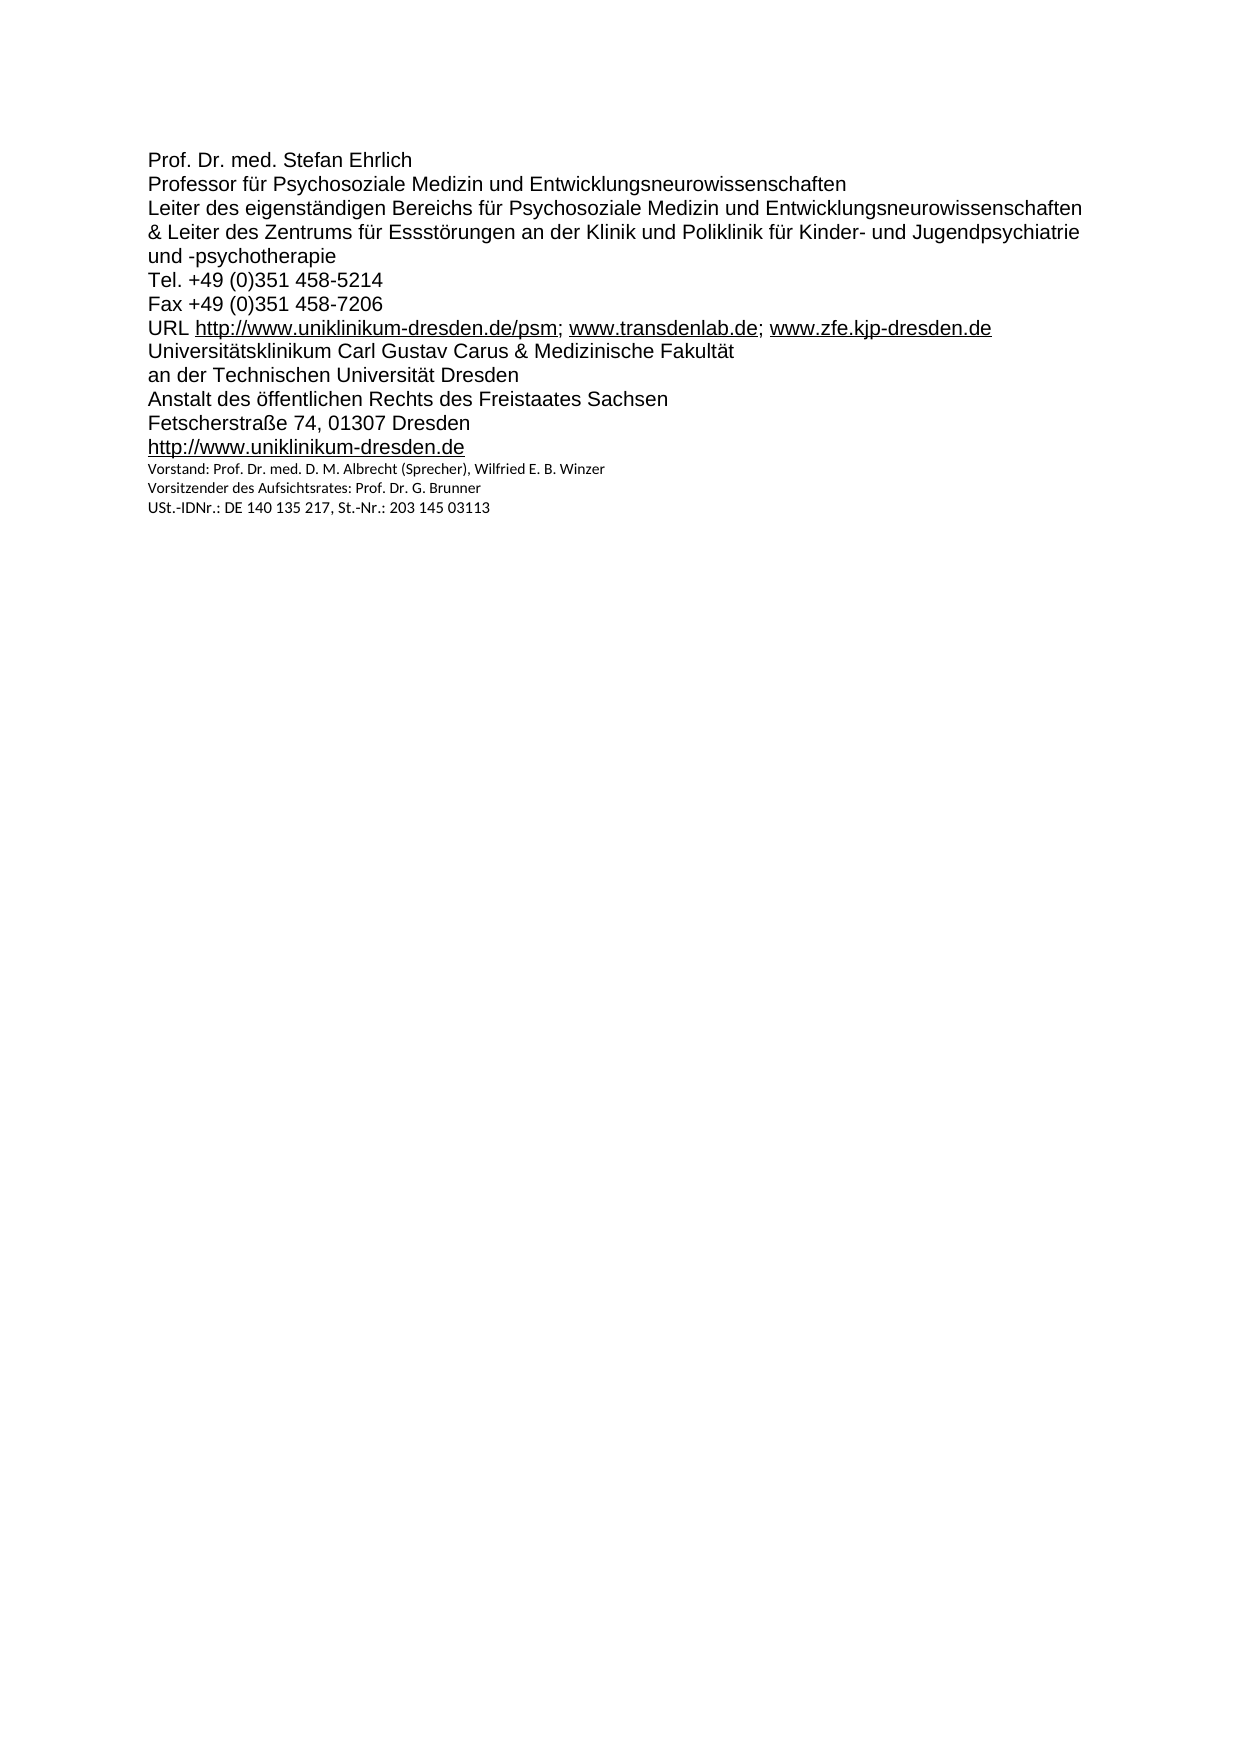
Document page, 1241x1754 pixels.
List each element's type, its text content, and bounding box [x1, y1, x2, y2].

text Prof. Dr. med. Stefan Ehrlich Professor für Psychosoziale Medizin und Entwicklungsneurowissenschaften Leiter des eigenständigen Bereichs für Psychosoziale Medizin und Entwicklungsneurowissenschaften & Leiter des Zentrums für Essstörungen an der Klinik und Poliklinik für Kinder- und Jugendpsychiatrie und -psychotherapie Tel. +49 (0)351 458-5214 Fax +49 (0)351 458-7206 URL http://www.uniklinikum-dresden.de/psm; www.transdenlab.de; www.zfe.kjp-dresden.de [148, 148, 1093, 339]
text Universitätsklinikum Carl Gustav Carus & Medizinische Fakultät an der Technischen Universität Dresden Anstalt des öffentlichen Rechts des Freistaates Sachsen Fetscherstraße 74, 01307 Dresden http://www.uniklinikum-dresden.de [148, 339, 1093, 459]
text Vorstand: Prof. Dr. med. D. M. Albrecht (Sprecher), Wilfried E. B. Winzer Vorsitzender des Aufsichtsrates: Prof. Dr. G. Brunner USt.-IDNr.: DE 140 135 217, St.-Nr.: 203 145 03113 [148, 459, 1093, 517]
